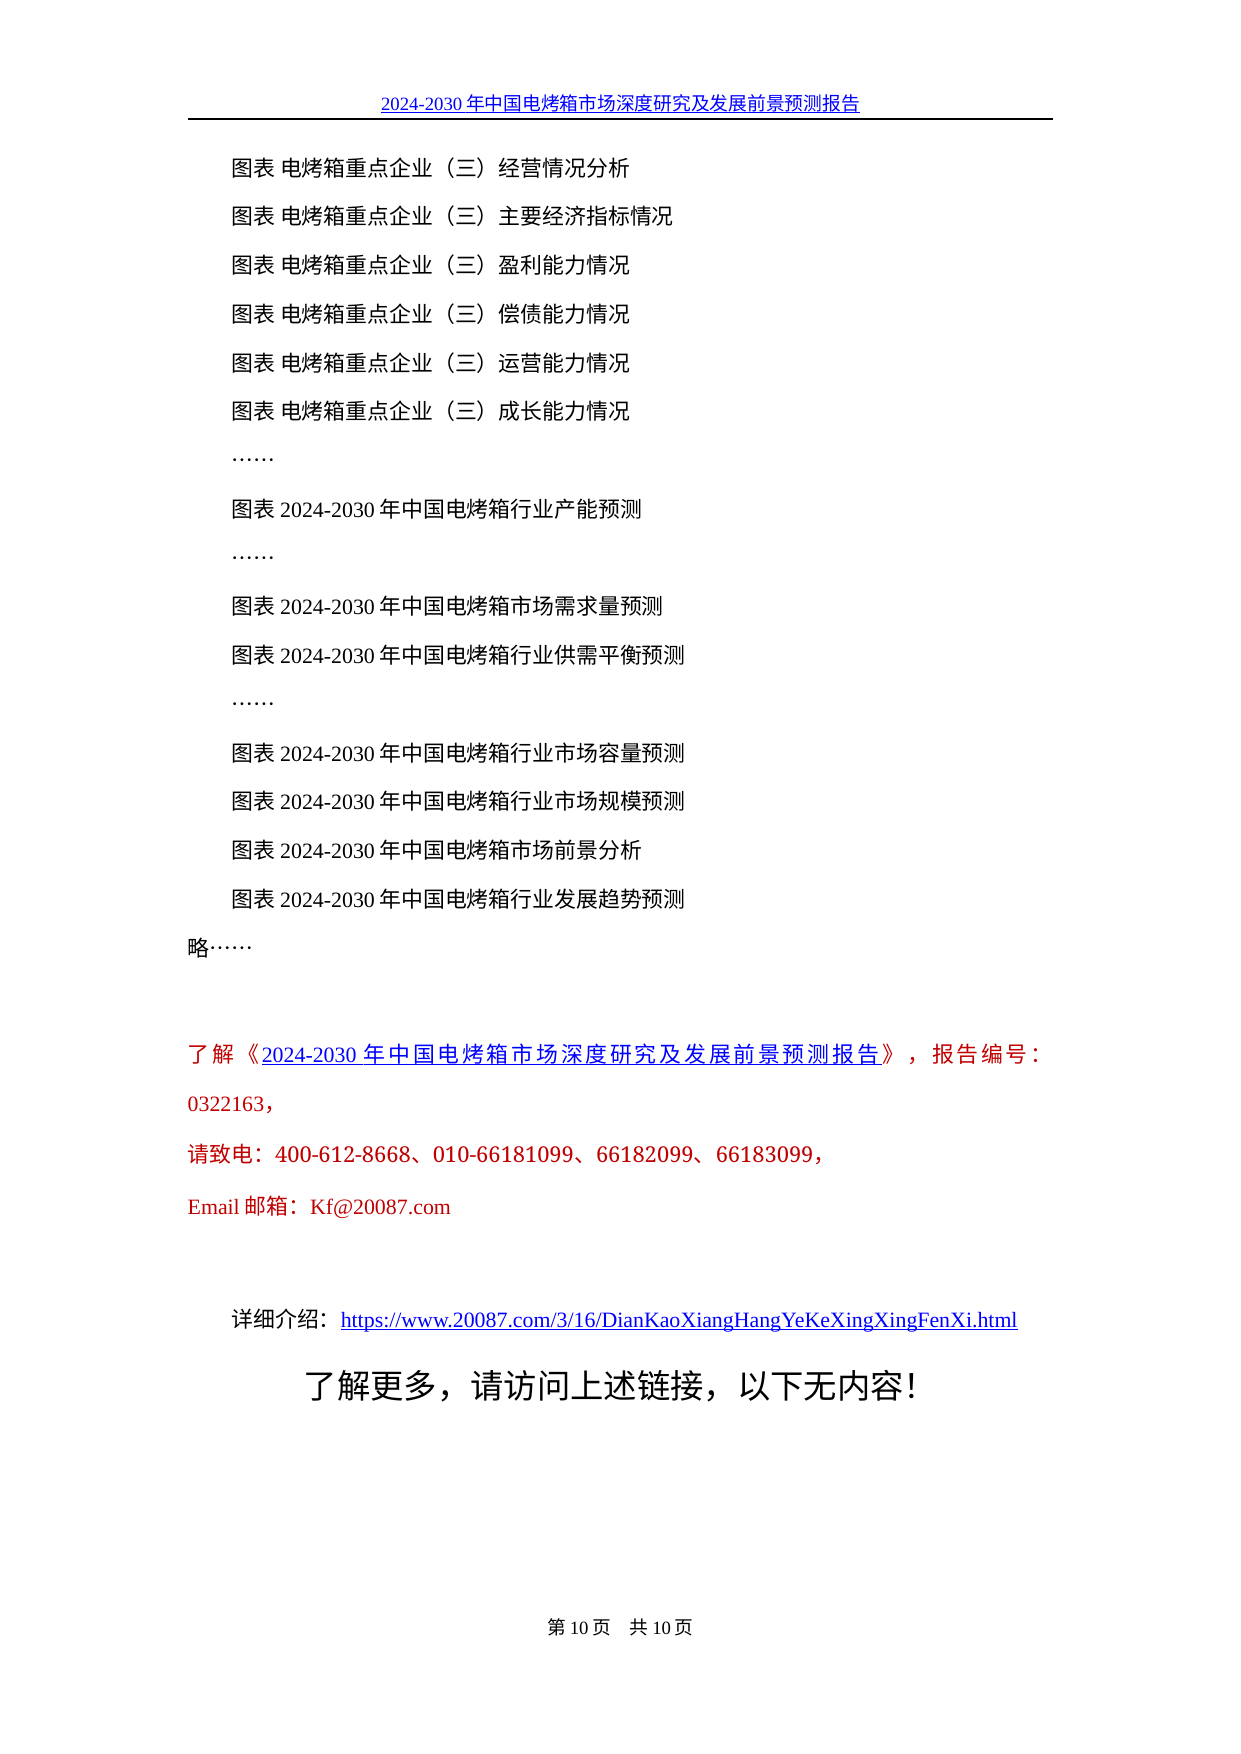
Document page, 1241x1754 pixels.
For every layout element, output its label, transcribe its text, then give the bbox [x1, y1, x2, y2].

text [187, 150, 1053, 963]
text 详细介绍：https://www.20087.com/3/16/DianKaoXiangHangYeKeXingXingFenXi.html [187, 1301, 1053, 1334]
text 了解《2024-2030年中国电烤箱市场深度研究及发展前景预测报告》，报告编号：0322163， [187, 1037, 1053, 1118]
text 请致电：400-612-8668、010-66181099、66182099、66183099， [187, 1137, 1053, 1169]
title 了解更多，请访问上述链接，以下无内容！ [187, 1351, 1053, 1416]
text Email邮箱：Kf@20087.com [187, 1188, 1053, 1221]
